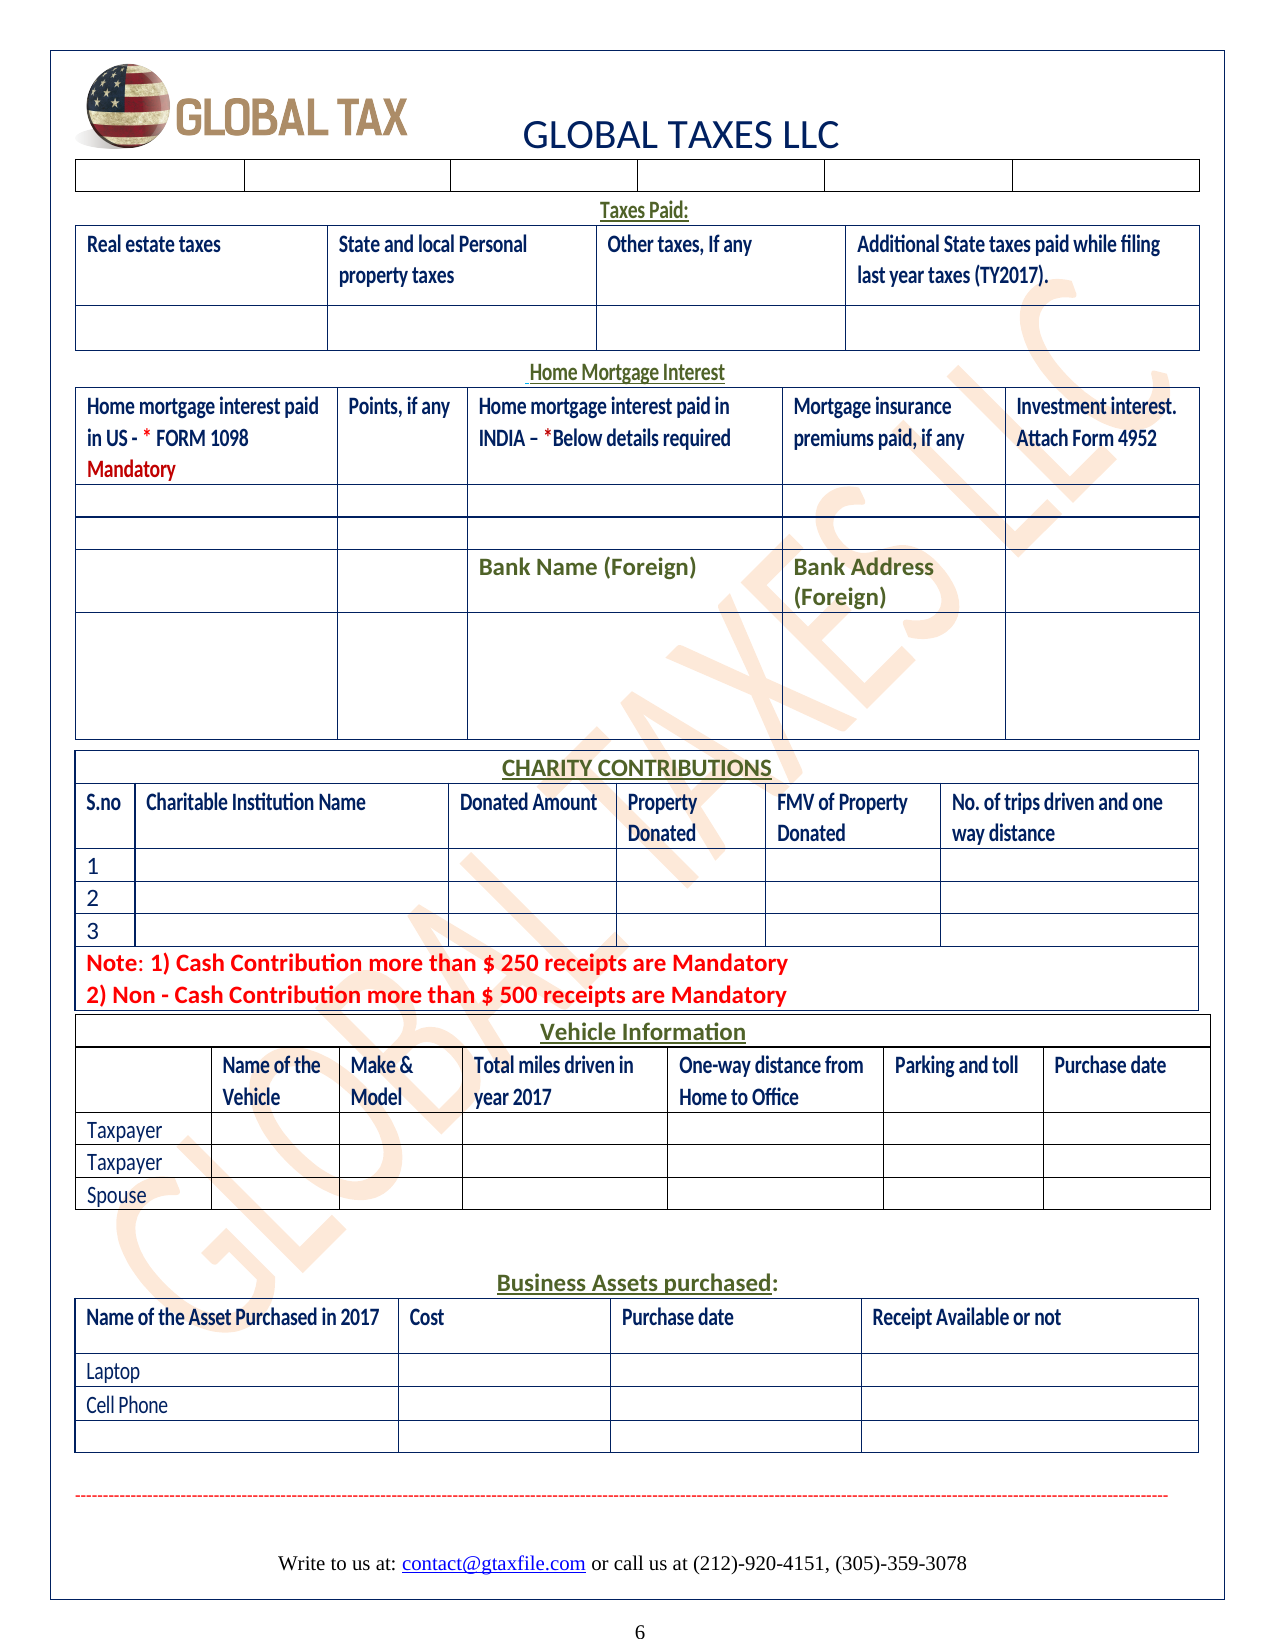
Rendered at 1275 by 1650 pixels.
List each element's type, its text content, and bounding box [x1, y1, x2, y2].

table_cell [340, 1113, 462, 1144]
table_cell [463, 1178, 667, 1209]
table_cell [941, 882, 1198, 913]
table_cell [766, 914, 940, 946]
table_cell [1006, 518, 1199, 549]
table_cell [136, 882, 448, 913]
table_cell [1006, 550, 1199, 612]
table_cell Bank Address (Foreign) [783, 550, 1005, 612]
table_cell [783, 613, 1005, 739]
table_cell [846, 306, 1199, 350]
table_cell [463, 1113, 667, 1144]
table_cell [212, 1145, 339, 1177]
table_cell Total miles driven in year 2017 [463, 1048, 667, 1112]
table_header Home mortgage interest paid in INDIA – *Below details required [468, 388, 782, 484]
table_cell [338, 613, 467, 739]
table_cell [611, 1421, 861, 1452]
table_header Cost [399, 1299, 610, 1352]
table_header Investment interest. Attach Form 4952 [1006, 388, 1199, 484]
table_cell [597, 306, 845, 350]
table_cell [884, 1178, 1043, 1209]
table_cell [468, 613, 782, 739]
table_cell [451, 160, 637, 191]
text Taxes Paid: [525, 193, 1200, 225]
table_cell [1006, 613, 1199, 739]
table_header Vehicle Information [76, 1015, 1210, 1046]
table_cell [399, 1354, 610, 1386]
table_cell [340, 1145, 462, 1177]
table_header Name of the Asset Purchased in 2017 [76, 1299, 398, 1352]
table_cell [1044, 1113, 1210, 1144]
table_cell [611, 1387, 861, 1420]
table_cell Bank Name (Foreign) [468, 550, 782, 612]
table_cell [338, 518, 467, 549]
table_cell [766, 849, 940, 881]
table_cell [76, 160, 244, 191]
table_cell [76, 518, 337, 549]
table_cell [862, 1387, 1198, 1420]
table_cell [136, 914, 448, 946]
table_header Real estate taxes [76, 226, 327, 305]
table_cell Laptop [76, 1354, 398, 1386]
table_cell [340, 1178, 462, 1209]
table_cell [328, 306, 596, 350]
table_header Receipt Available or not [862, 1299, 1198, 1352]
table_cell One-way distance from Home to Office [668, 1048, 883, 1112]
table_cell [617, 882, 765, 913]
table_cell [941, 849, 1198, 881]
table_cell [76, 613, 337, 739]
table_cell [1006, 485, 1199, 516]
table_cell Make & Model [340, 1048, 462, 1112]
table_header State and local Personal property taxes [328, 226, 596, 305]
table_cell Purchase date [1044, 1048, 1210, 1112]
table_cell Cell Phone [76, 1387, 398, 1420]
table_cell [884, 1145, 1043, 1177]
table_cell 3 [76, 914, 134, 946]
table_cell [783, 518, 1005, 549]
table_cell [399, 1387, 610, 1420]
table_cell [76, 306, 327, 350]
table_header Home mortgage interest paid in US - * FORM 1098 Mandatory [76, 388, 337, 484]
table_cell 2 [76, 882, 134, 913]
table_cell [1044, 1178, 1210, 1209]
table_header Purchase date [611, 1299, 861, 1352]
table_cell Parking and toll [884, 1048, 1043, 1112]
table_cell [463, 1145, 667, 1177]
picture [75, 63, 408, 149]
table_header Other taxes, If any [597, 226, 845, 305]
table_cell Note: 1) Cash Contribution more than $ 250 receipts are Mandatory 2) Non - Cash Contribution more than $ 500 receipts are Mandatory [76, 947, 1198, 1009]
table_cell [668, 1178, 883, 1209]
table_cell [468, 485, 782, 516]
table_cell No. of trips driven and one way distance [941, 784, 1198, 848]
table_cell [884, 1113, 1043, 1144]
table_cell Taxpayer [76, 1113, 211, 1144]
table_cell [941, 914, 1198, 946]
table_cell [766, 882, 940, 913]
table_cell [449, 849, 616, 881]
table_cell Charitable Institution Name [136, 784, 448, 848]
table_cell [617, 849, 765, 881]
table_cell [468, 518, 782, 549]
table_cell FMV of Property Donated [766, 784, 940, 848]
table_cell [783, 485, 1005, 516]
table_cell [862, 1354, 1198, 1386]
table_cell [825, 160, 1012, 191]
table_cell [862, 1421, 1198, 1452]
table_cell [76, 1421, 398, 1452]
table_header Mortgage insurance premiums paid, if any [783, 388, 1005, 484]
table_cell [638, 160, 824, 191]
table_cell [449, 914, 616, 946]
table_cell [1013, 160, 1199, 191]
table_cell [449, 882, 616, 913]
text Home Mortgage Interest [450, 355, 1200, 387]
table_cell [76, 1048, 211, 1112]
table_cell [617, 914, 765, 946]
table_cell S.no [76, 784, 134, 848]
table_cell Name of the Vehicle [212, 1048, 339, 1112]
table_cell [399, 1421, 610, 1452]
table_cell Spouse [76, 1178, 211, 1209]
table_cell [212, 1178, 339, 1209]
table_cell Property Donated [617, 784, 765, 848]
table_cell 1 [76, 849, 134, 881]
table_cell [1044, 1145, 1210, 1177]
table_header CHARITY CONTRIBUTIONS [76, 751, 1198, 783]
table_cell [76, 550, 337, 612]
table_cell Donated Amount [449, 784, 616, 848]
table_cell [668, 1113, 883, 1144]
table_cell Taxpayer [76, 1145, 211, 1177]
table_header Points, if any [338, 388, 467, 484]
table_cell [212, 1113, 339, 1144]
table_cell [136, 849, 448, 881]
table_cell [245, 160, 450, 191]
text Business Assets purchased: [75, 1267, 1200, 1297]
table_header Additional State taxes paid while filing last year taxes (TY2017). [846, 226, 1199, 305]
table_cell [338, 550, 467, 612]
table_cell [76, 485, 337, 516]
table_cell [611, 1354, 861, 1386]
table_cell [668, 1145, 883, 1177]
table_cell [338, 485, 467, 516]
